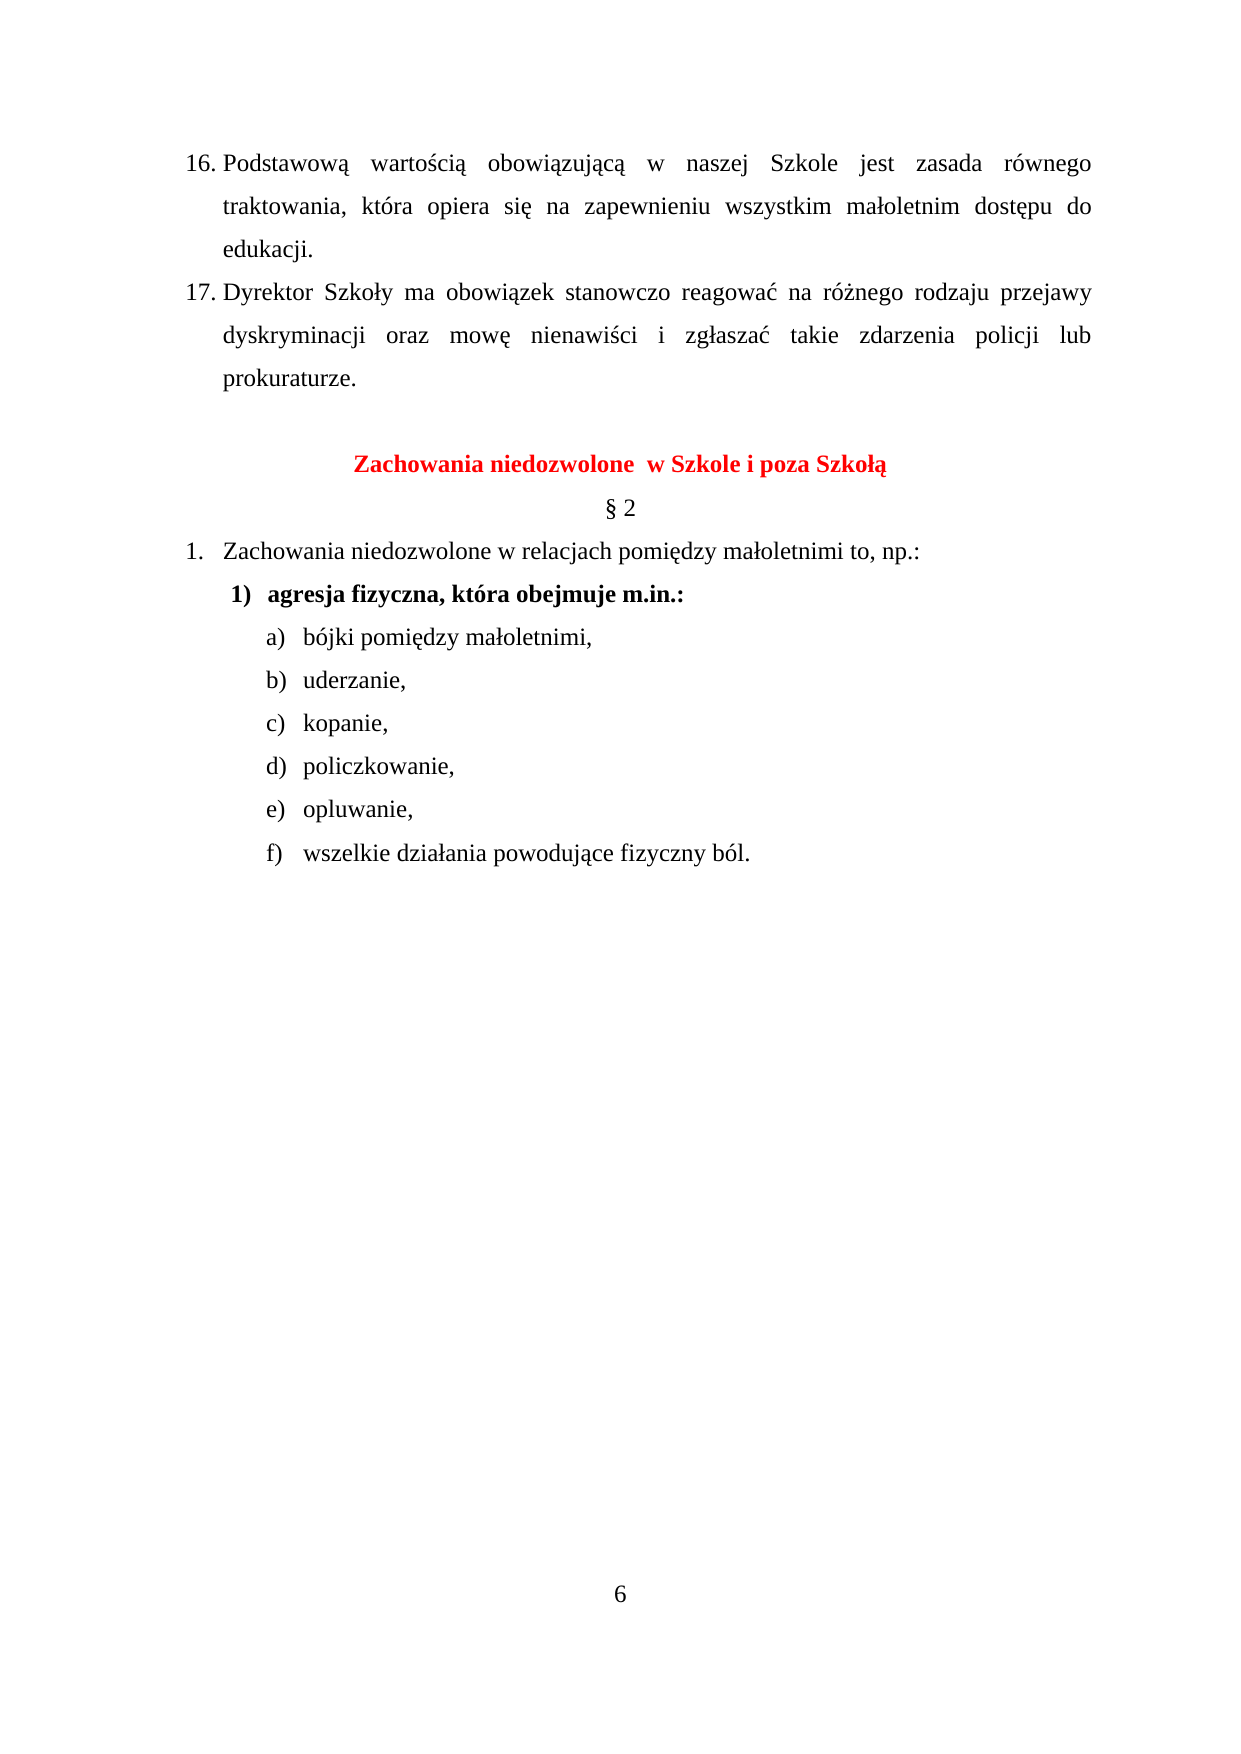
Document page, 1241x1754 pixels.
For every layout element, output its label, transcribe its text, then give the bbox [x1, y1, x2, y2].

list policzkowanie, [266, 751, 1093, 780]
list agresja fizyczna, która obejmuje m.in.: [230, 579, 1093, 608]
list uderzanie, [266, 665, 1093, 694]
list bójki pomiędzy małoletnimi, [266, 622, 1093, 651]
list opluwanie, [266, 794, 1093, 823]
list Zachowania niedozwolone w relacjach pomiędzy małoletnimi to, np.: [185, 536, 1093, 564]
list wszelkie działania powodujące fizyczny ból. [266, 838, 1093, 866]
list kopanie, [266, 708, 1093, 737]
list Dyrektor Szkoły ma obowiązek stanowczo reagować na różnego rodzaju przejawy dyskryminacji oraz mowę nienawiści i zgłaszać takie zdarzenia policji lub prokuraturze. [185, 277, 1093, 392]
text § 2 [148, 493, 1093, 521]
list Podstawową wartością obowiązującą w naszej Szkole jest zasada równego traktowania, która opiera się na zapewnieniu wszystkim małoletnim dostępu do edukacji. [185, 148, 1093, 263]
text Zachowania niedozwolone w Szkole i poza Szkołą [148, 449, 1093, 478]
